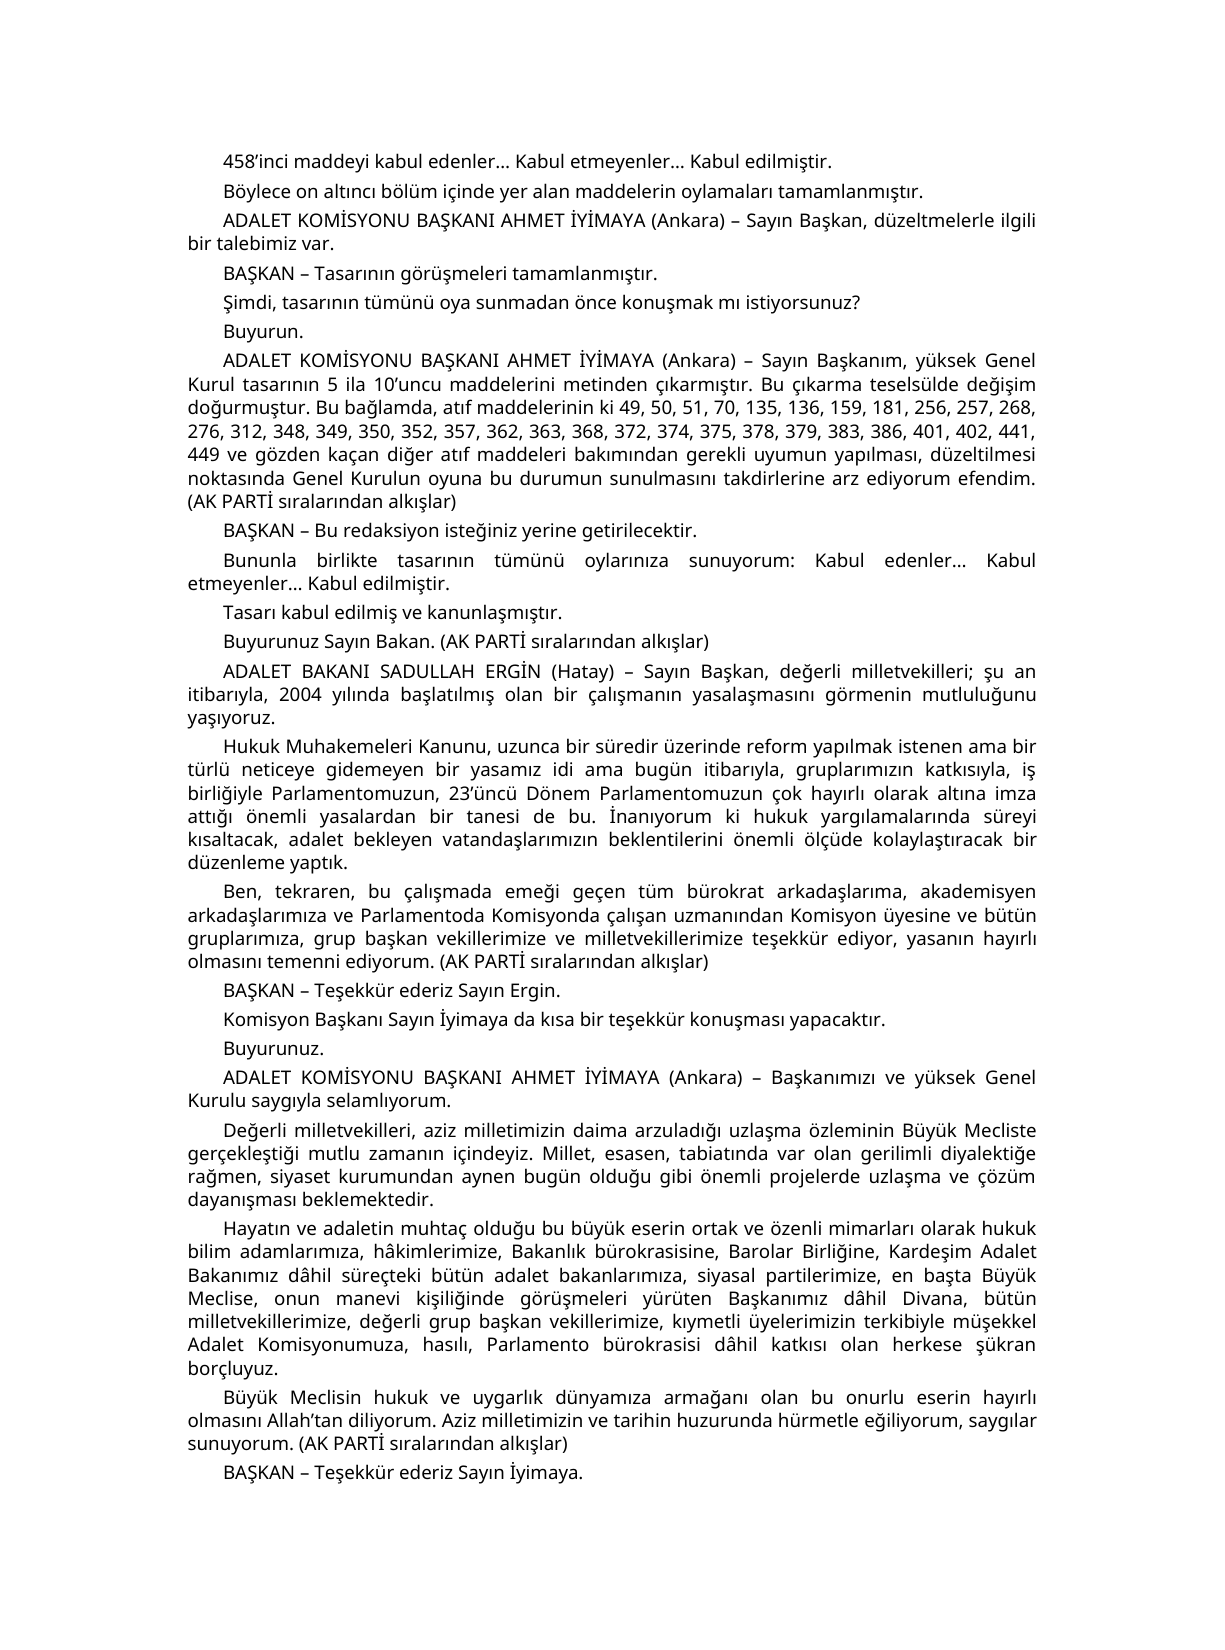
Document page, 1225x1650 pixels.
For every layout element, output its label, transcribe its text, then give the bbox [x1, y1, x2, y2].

text Buyurunuz. [187, 1037, 1037, 1060]
text Buyurunuz Sayın Bakan. (AK PARTİ sıralarından alkışlar) [187, 630, 1037, 654]
text Tasarı kabul edilmiş ve kanunlaşmıştır. [187, 601, 1037, 624]
text Bununla birlikte tasarının tümünü oylarınıza sunuyorum: Kabul edenler… Kabul etmeyenler… Kabul edilmiştir. [187, 548, 1037, 595]
text Komisyon Başkanı Sayın İyimaya da kısa bir teşekkür konuşması yapacaktır. [187, 1008, 1037, 1031]
text 458’inci maddeyi kabul edenler… Kabul etmeyenler… Kabul edilmiştir. [187, 150, 1037, 173]
text Ben, tekraren, bu çalışmada emeği geçen tüm bürokrat arkadaşlarıma, akademisyen arkadaşlarımıza ve Parlamentoda Komisyonda çalışan uzmanından Komisyon üyesine ve bütün gruplarımıza, grup başkan vekillerimize ve milletvekillerimize teşekkür ediyor, yasanın hayırlı olmasını temenni ediyorum. (AK PARTİ sıralarından alkışlar) [187, 880, 1037, 973]
text BAŞKAN – Teşekkür ederiz Sayın Ergin. [187, 979, 1037, 1002]
text Hukuk Muhakemeleri Kanunu, uzunca bir süredir üzerinde reform yapılmak istenen ama bir türlü neticeye gidemeyen bir yasamız idi ama bugün itibarıyla, gruplarımızın katkısıyla, iş birliğiyle Parlamentomuzun, 23’üncü Dönem Parlamentomuzun çok hayırlı olarak altına imza attığı önemli yasalardan bir tanesi de bu. İnanıyorum ki hukuk yargılamalarında süreyi kısaltacak, adalet bekleyen vatandaşlarımızın beklentilerini önemli ölçüde kolaylaştıracak bir düzenleme yaptık. [187, 735, 1037, 874]
text ADALET KOMİSYONU BAŞKANI AHMET İYİMAYA (Ankara) – Sayın Başkanım, yüksek Genel Kurul tasarının 5 ila 10’uncu maddelerini metinden çıkarmıştır. Bu çıkarma teselsülde değişim doğurmuştur. Bu bağlamda, atıf maddelerinin ki 49, 50, 51, 70, 135, 136, 159, 181, 256, 257, 268, 276, 312, 348, 349, 350, 352, 357, 362, 363, 368, 372, 374, 375, 378, 379, 383, 386, 401, 402, 441, 449 ve gözden kaçan diğer atıf maddeleri bakımından gerekli uyumun yapılması, düzeltilmesi noktasında Genel Kurulun oyuna bu durumun sunulmasını takdirlerine arz ediyorum efendim. (AK PARTİ sıralarından alkışlar) [187, 349, 1037, 513]
text Değerli milletvekilleri, aziz milletimizin daima arzuladığı uzlaşma özleminin Büyük Mecliste gerçekleştiği mutlu zamanın içindeyiz. Millet, esasen, tabiatında var olan gerilimli diyalektiğe rağmen, siyaset kurumundan aynen bugün olduğu gibi önemli projelerde uzlaşma ve çözüm dayanışması beklemektedir. [187, 1118, 1037, 1211]
text ADALET BAKANI SADULLAH ERGİN (Hatay) – Sayın Başkan, değerli milletvekilleri; şu an itibarıyla, 2004 yılında başlatılmış olan bir çalışmanın yasalaşmasını görmenin mutluluğunu yaşıyoruz. [187, 659, 1037, 729]
text BAŞKAN – Tasarının görüşmeleri tamamlanmıştır. [187, 261, 1037, 285]
text Büyük Meclisin hukuk ve uygarlık dünyamıza armağanı olan bu onurlu eserin hayırlı olmasını Allah’tan diliyorum. Aziz milletimizin ve tarihin huzurunda hürmetle eğiliyorum, saygılar sunuyorum. (AK PARTİ sıralarından alkışlar) [187, 1386, 1037, 1455]
text BAŞKAN – Teşekkür ederiz Sayın İyimaya. [187, 1461, 1037, 1484]
text Böylece on altıncı bölüm içinde yer alan maddelerin oylamaları tamamlanmıştır. [187, 179, 1037, 203]
text Buyurun. [187, 320, 1037, 343]
text ADALET KOMİSYONU BAŞKANI AHMET İYİMAYA (Ankara) – Başkanımızı ve yüksek Genel Kurulu saygıyla selamlıyorum. [187, 1066, 1037, 1113]
text ADALET KOMİSYONU BAŞKANI AHMET İYİMAYA (Ankara) – Sayın Başkan, düzeltmelerle ilgili bir talebimiz var. [187, 208, 1037, 255]
text Şimdi, tasarının tümünü oya sunmadan önce konuşmak mı istiyorsunuz? [187, 291, 1037, 314]
text BAŞKAN – Bu redaksiyon isteğiniz yerine getirilecektir. [187, 519, 1037, 542]
text Hayatın ve adaletin muhtaç olduğu bu büyük eserin ortak ve özenli mimarları olarak hukuk bilim adamlarımıza, hâkimlerimize, Bakanlık bürokrasisine, Barolar Birliğine, Kardeşim Adalet Bakanımız dâhil süreçteki bütün adalet bakanlarımıza, siyasal partilerimize, en başta Büyük Meclise, onun manevi kişiliğinde görüşmeleri yürüten Başkanımız dâhil Divana, bütün milletvekillerimize, değerli grup başkan vekillerimize, kıymetli üyelerimizin terkibiyle müşekkel Adalet Komisyonumuza, hasılı, Parlamento bürokrasisi dâhil katkısı olan herkese şükran borçluyuz. [187, 1217, 1037, 1380]
